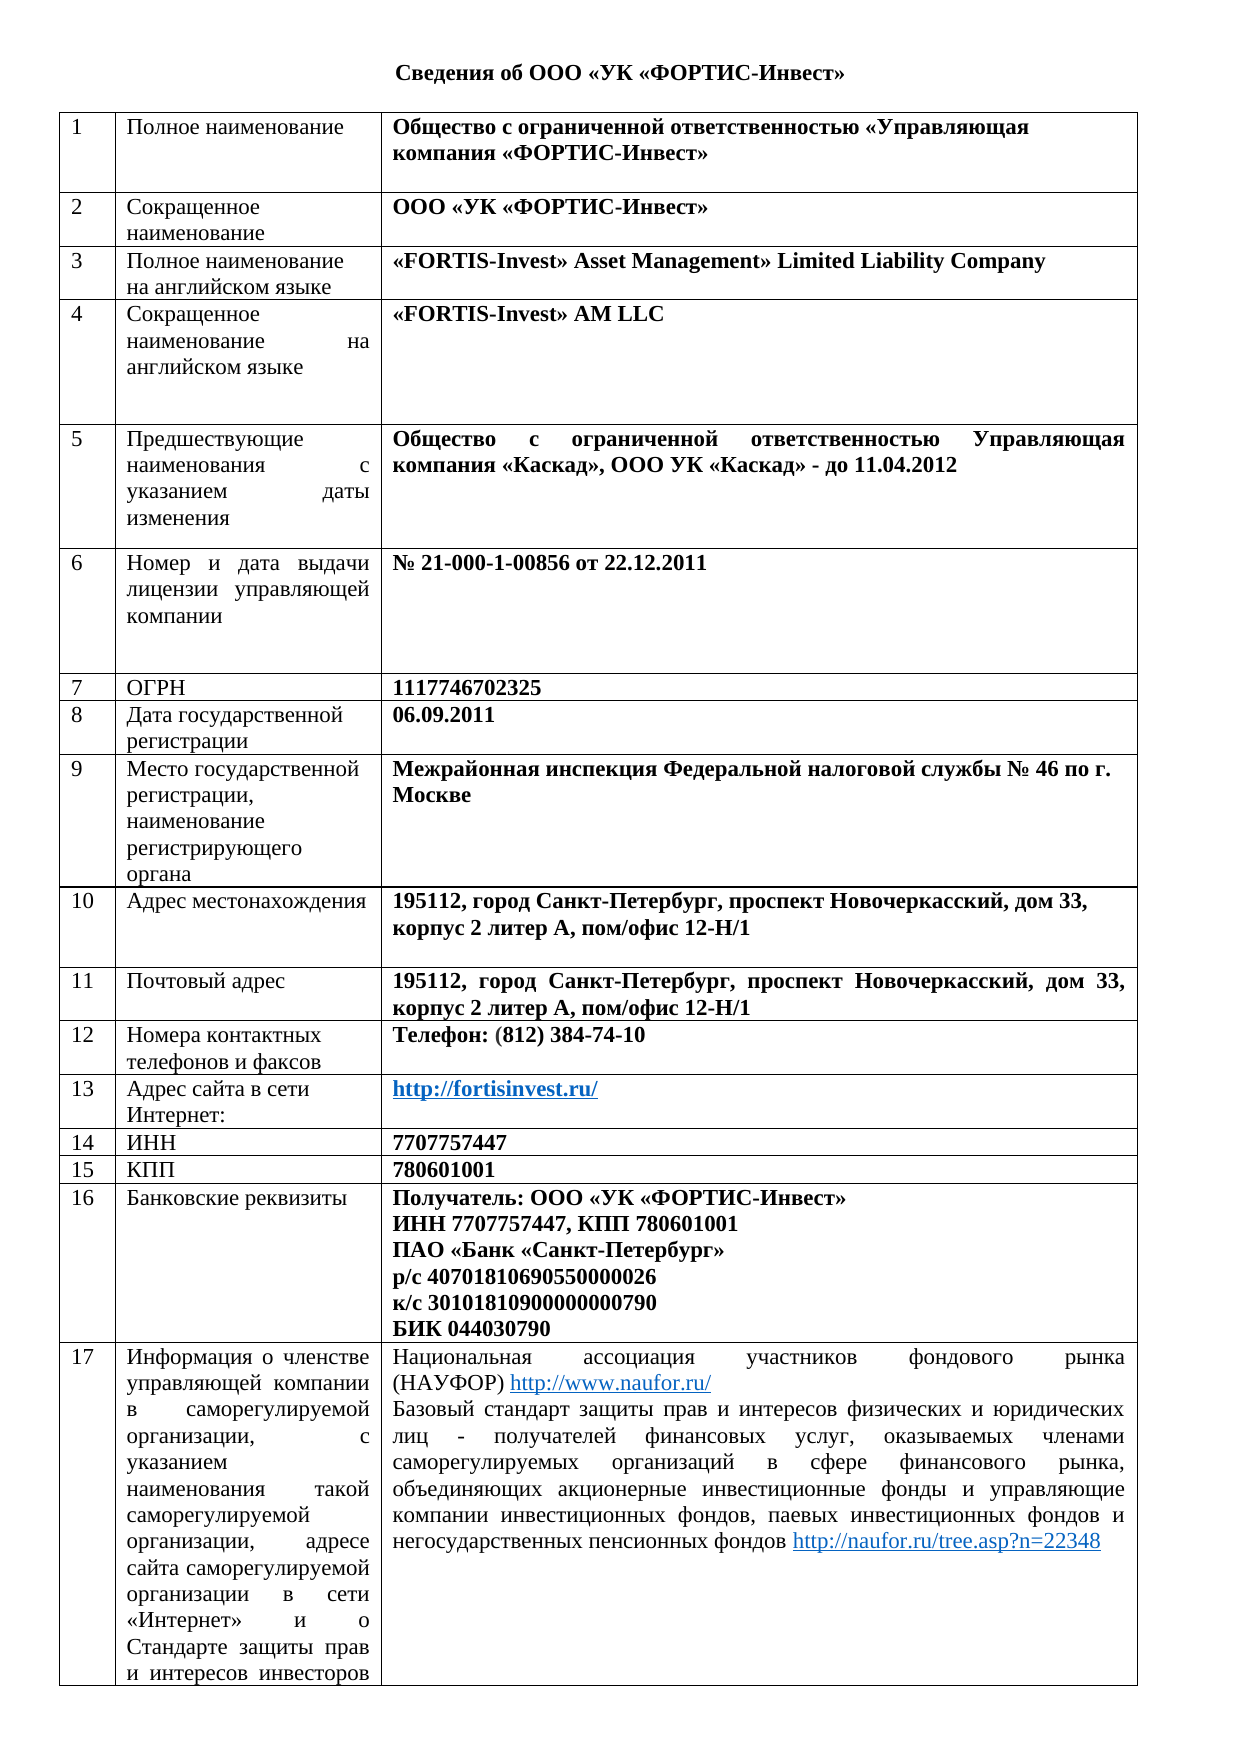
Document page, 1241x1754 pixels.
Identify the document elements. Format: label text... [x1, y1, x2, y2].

table_header 1 [60, 113, 115, 192]
table_cell 9 [60, 755, 115, 886]
table_cell 7707757447 [382, 1129, 1137, 1155]
table_cell 16 [60, 1184, 115, 1342]
table_cell Общество с ограниченной ответственностью Управляющая компания «Каскад», ООО УК «Каскад» - до 11.04.2012 [382, 425, 1137, 548]
table_cell Номер и дата выдачи лицензии управляющей компании [116, 549, 381, 672]
table_cell № 21-000-1-00856 от 22.12.2011 [382, 549, 1137, 672]
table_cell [382, 1343, 1137, 1685]
table_cell ИНН [116, 1129, 381, 1155]
table_cell КПП [116, 1156, 381, 1183]
table_cell Предшествующие наименования с указанием даты изменения [116, 425, 381, 548]
table_cell Полное наименование на английском языке [116, 247, 381, 299]
table_header Общество с ограниченной ответственностью «Управляющая компания «ФОРТИС-Инвест» [382, 113, 1137, 192]
table_cell 17 [60, 1343, 115, 1685]
text Сведения об ООО «УК «ФОРТИС-Инвест» [59, 59, 1181, 85]
table_cell 3 [60, 247, 115, 299]
table_cell 6 [60, 549, 115, 672]
table_cell Сокращенное наименование на английском языке [116, 300, 381, 424]
table_cell Телефон: (812) 384-74-10 [382, 1021, 1137, 1074]
table_cell 195112, город Санкт-Петербург, проспект Новочеркасский, дом 33, корпус 2 литер А, пом/офис 12-Н/1 [382, 888, 1137, 967]
table_cell 10 [60, 888, 115, 967]
table_cell 06.09.2011 [382, 701, 1137, 754]
table_cell http://fortisinvest.ru/ [382, 1075, 1137, 1128]
table_cell 4 [60, 300, 115, 424]
table_cell Место государственной регистрации, наименование регистрирующего органа [116, 755, 381, 886]
table_cell Получатель: ООО «УК «ФОРТИС-Инвест» ИНН 7707757447, КПП 780601001 ПАО «Банк «Санкт-Петербург» р/с 40701810690550000026 к/с 30101810900000000790 БИК 044030790 [382, 1184, 1137, 1342]
table_cell ОГРН [116, 674, 381, 700]
table_cell Адрес местонахождения [116, 888, 381, 967]
table_cell Адрес сайта в сети Интернет: [116, 1075, 381, 1128]
table_cell Номера контактных телефонов и факсов [116, 1021, 381, 1074]
table_cell 15 [60, 1156, 115, 1183]
table_cell 11 [60, 968, 115, 1020]
table_cell 8 [60, 701, 115, 754]
table_cell 13 [60, 1075, 115, 1128]
table_cell Сокращенное наименование [116, 193, 381, 246]
table_cell 1117746702325 [382, 674, 1137, 700]
table_cell ООО «УК «ФОРТИС-Инвест» [382, 193, 1137, 246]
table_cell 195112, город Санкт-Петербург, проспект Новочеркасский, дом 33, корпус 2 литер А, пом/офис 12-Н/1 [382, 968, 1137, 1020]
table_cell Дата государственной регистрации [116, 701, 381, 754]
table_cell 5 [60, 425, 115, 548]
table_cell 780601001 [382, 1156, 1137, 1183]
table_cell Банковские реквизиты [116, 1184, 381, 1342]
table_cell Почтовый адрес [116, 968, 381, 1020]
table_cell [116, 1343, 381, 1685]
table_cell 2 [60, 193, 115, 246]
table_header Полное наименование [116, 113, 381, 192]
table_cell 14 [60, 1129, 115, 1155]
table_cell 7 [60, 674, 115, 700]
table_cell «FORTIS-Invest» AM LLC [382, 300, 1137, 424]
table_cell «FORTIS-Invest» Asset Management» Limited Liability Company [382, 247, 1137, 299]
table_cell 12 [60, 1021, 115, 1074]
table_cell Межрайонная инспекция Федеральной налоговой службы № 46 по г. Москве [382, 755, 1137, 886]
